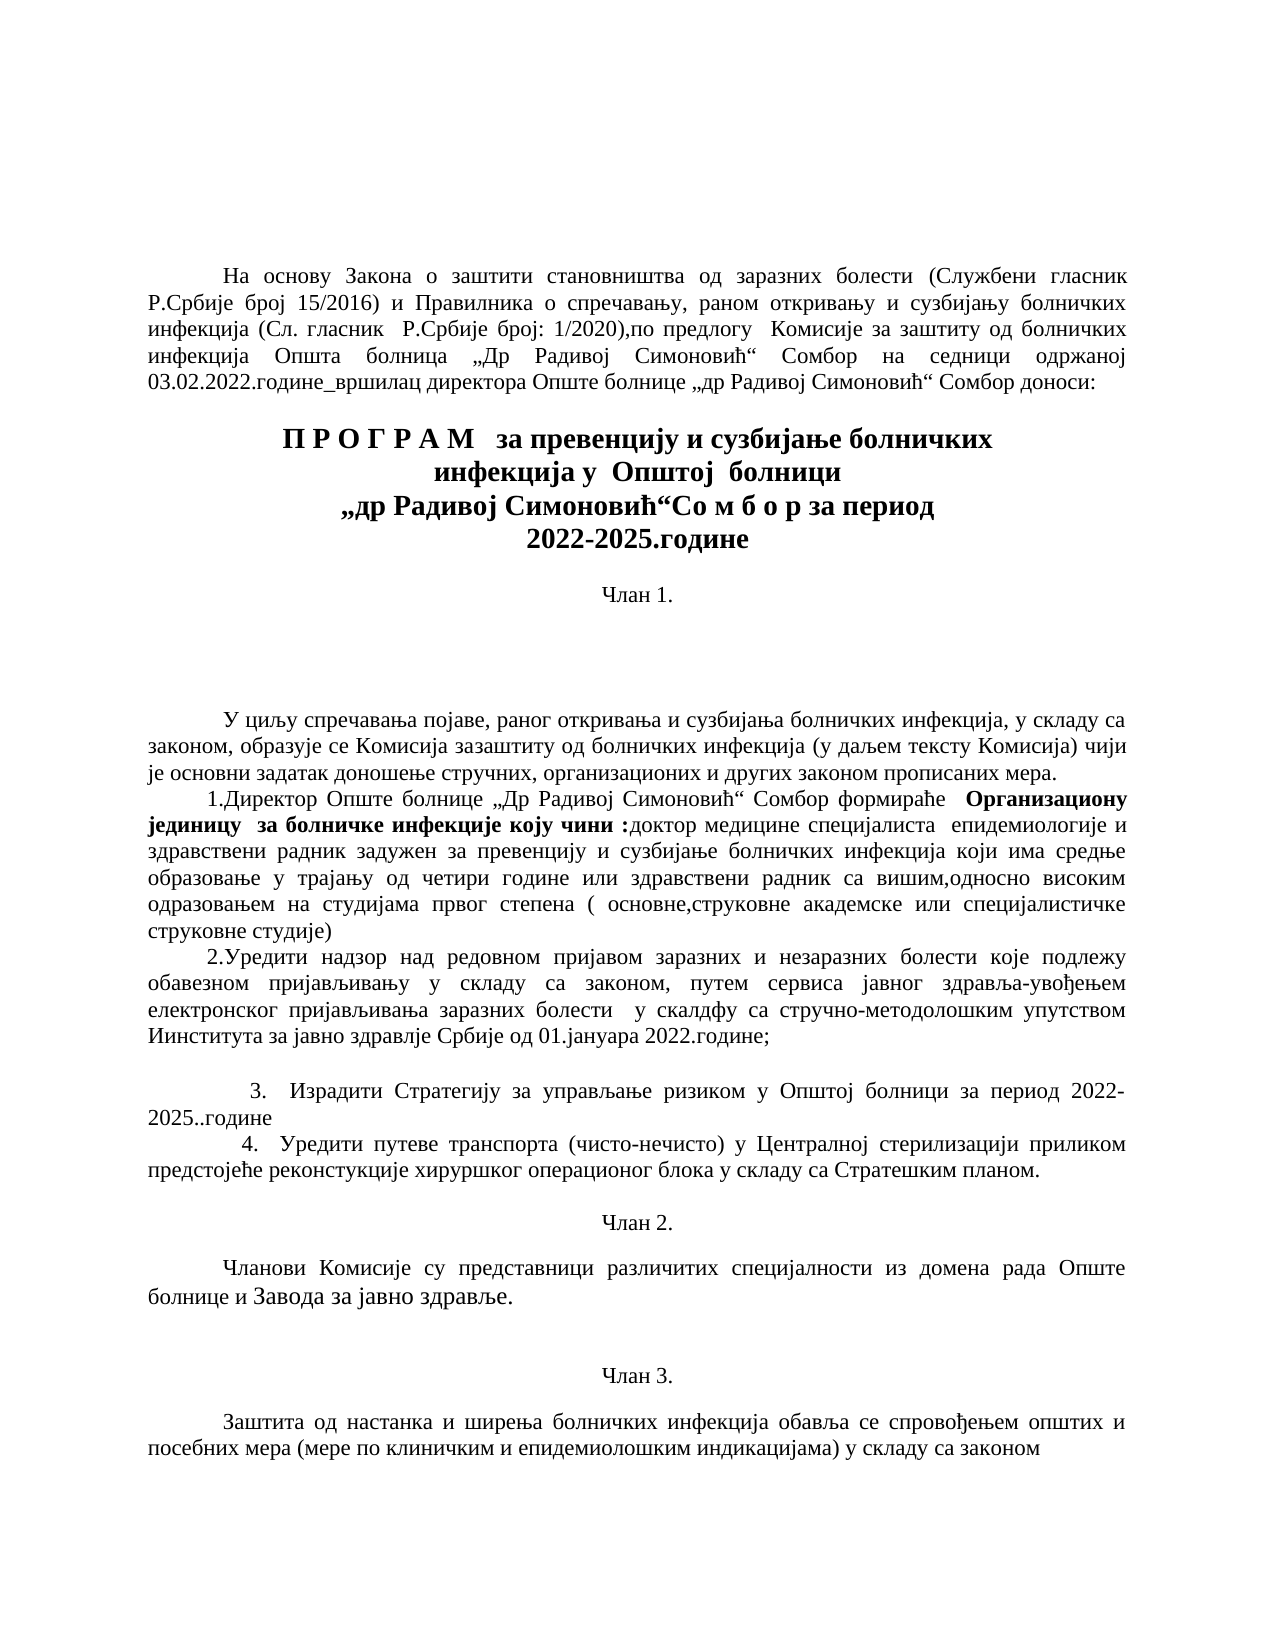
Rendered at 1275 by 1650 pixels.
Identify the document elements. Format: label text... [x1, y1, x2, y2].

text „др Радивој Симоновић“Со м б о р за период [148, 488, 1127, 521]
text Члан 2. [148, 1209, 1127, 1235]
text На основу Закона о заштити становништва од заразних болести (Службени гласник Р.Србије број 15/2016) и Правилника о спречавању, раном откривању и сузбијању болничких инфекција (Сл. гласник Р.Србије број: 1/2020),по предлогу Комисије за заштиту од болничких инфекција Општа болница „Др Радивој Симоновић“ Сомбор на седници одржаној 03.02.2022.године_вршилац директора Опште болнице „др Радивој Симоновић“ Сомбор доноси: [148, 263, 1127, 394]
text П Р О Г Р А М за превенцију и сузбијање болничких [148, 421, 1127, 454]
text Члан 1. [148, 581, 1127, 608]
text 2022-2025.године [148, 521, 1127, 555]
text Члан 3. [148, 1362, 1127, 1389]
text Заштита од настанка и ширења болничких инфекција обавља се спровођењем општих и посебних мера (мере по клиничким и епидемиолошким индикацијама) у складу са законом [148, 1408, 1127, 1461]
text инфекција у Општој болници [148, 454, 1127, 488]
text Чланови Комисије су представници различитих специјалности из домена рада Опште болнице и Завода за јавно здравље. [148, 1254, 1127, 1309]
text У циљу спречавања појаве, раног откривања и сузбијања болничких инфекција, у складу са законом, образује се Комисија зазаштиту од болничких инфекција (у даљем тексту Комисија) чији је основни задатак доношење стручних, организационих и других законом прописаних мера. [148, 706, 1127, 785]
text 3. Израдити Стратегију за управљање ризиком у Општој болници за период 2022-2025..године [148, 1077, 1127, 1130]
list Уредити надзор над редовном пријавом заразних и незаразних болести које подлежу обавезном пријављивању у складу са законом, путем сервиса јавног здравља-увођењем електронског пријављивања заразних болести у скалдфу са стручно-методолошким упутством Иинститута за јавно здравлје Србије од 01.јануара 2022.године; [148, 943, 1127, 1048]
list Директор Опште болнице „Др Радивој Симоновић“ Сомбор формираће Организациону јединицу за болничке инфекције коју чини :доктор медицине специјалиста епидемиологије и здравствени радник задужен за превенцију и сузбијање болничких инфекција који има средње образовање у трајању од четири године или здравствени радник са вишим,односно високим одразовањем на студијама првог степена ( основне,струковне академске или специјалистичке струковне студије) [148, 785, 1127, 943]
text 4. Уредити путеве транспорта (чисто-нечисто) у Централној стерилизацији приликом предстојеће реконстукције хируршког операционог блока у складу са Стратешким планом. [148, 1130, 1127, 1183]
